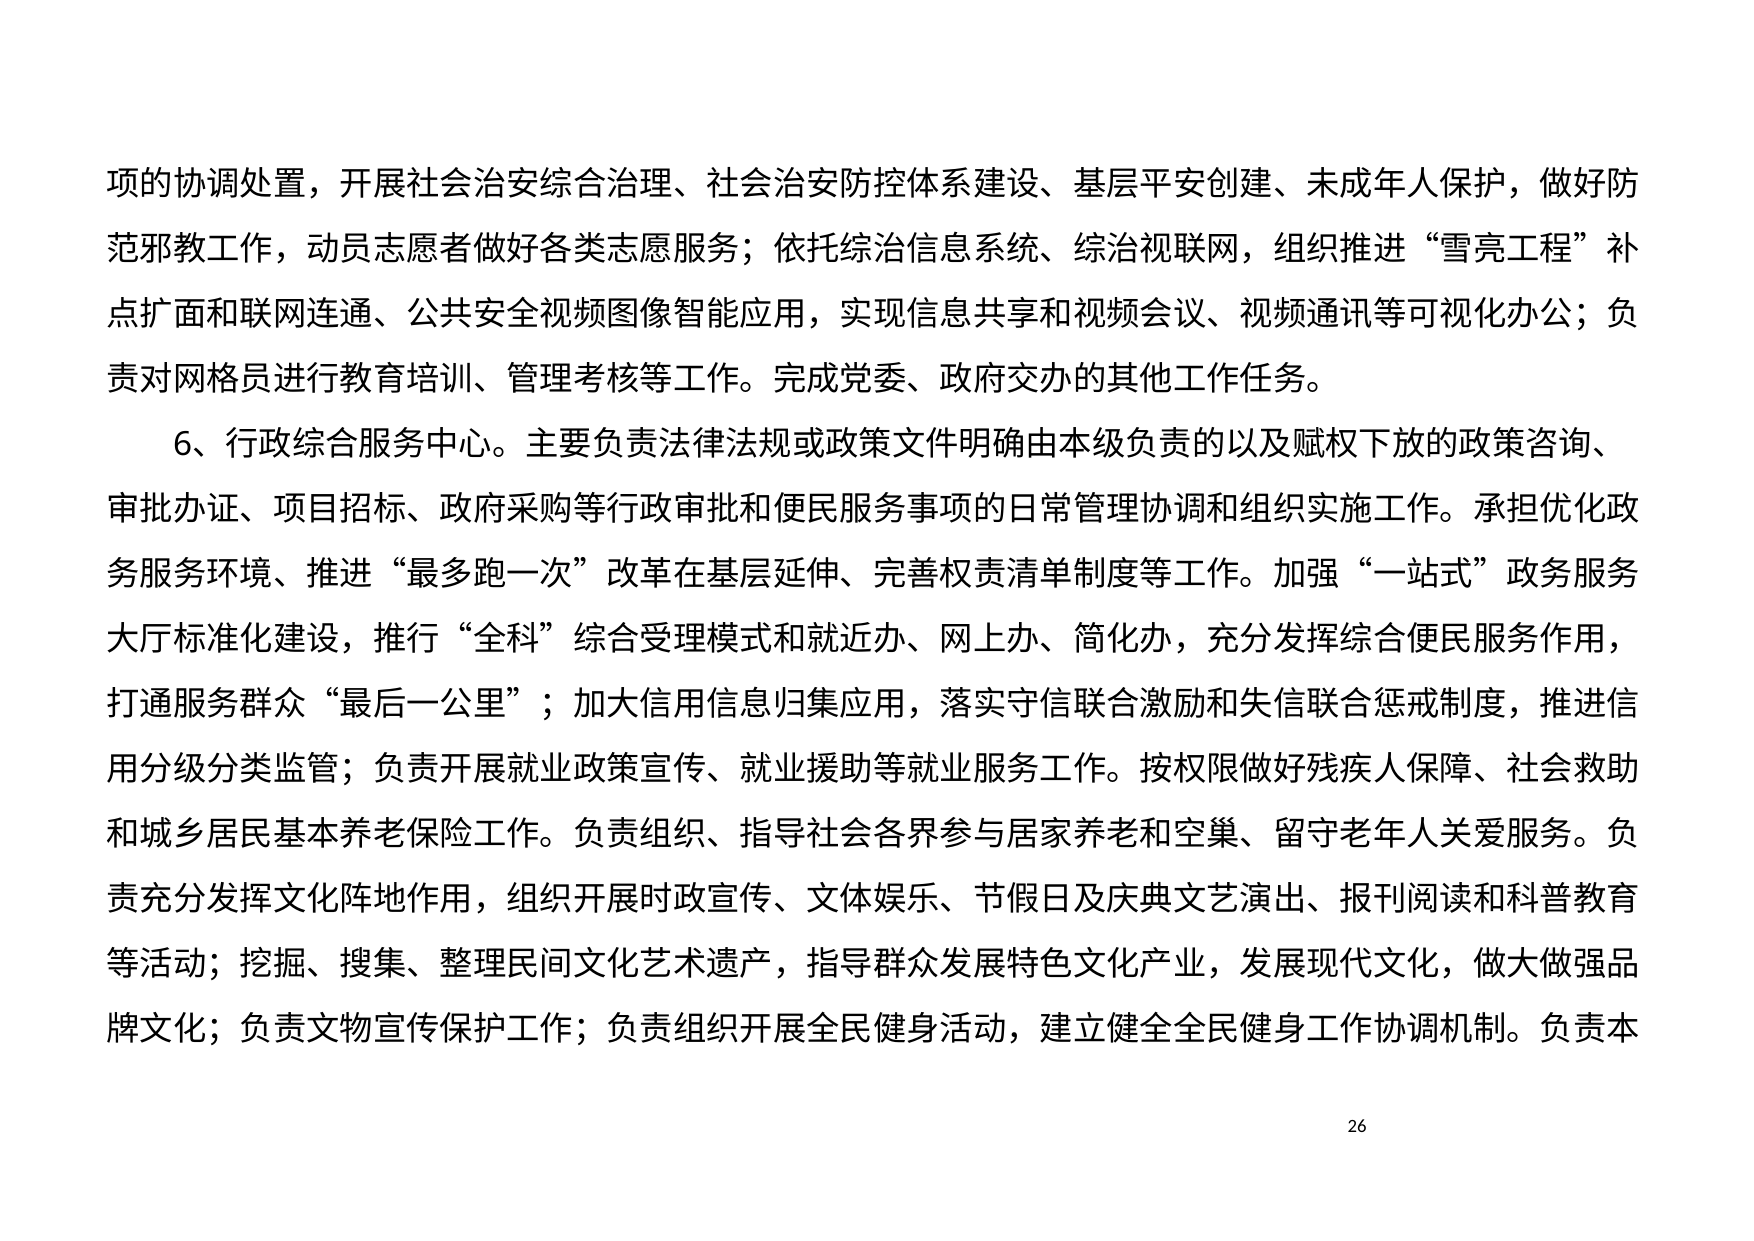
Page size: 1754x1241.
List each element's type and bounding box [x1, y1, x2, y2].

text [106, 409, 1648, 1059]
text [106, 149, 1648, 409]
